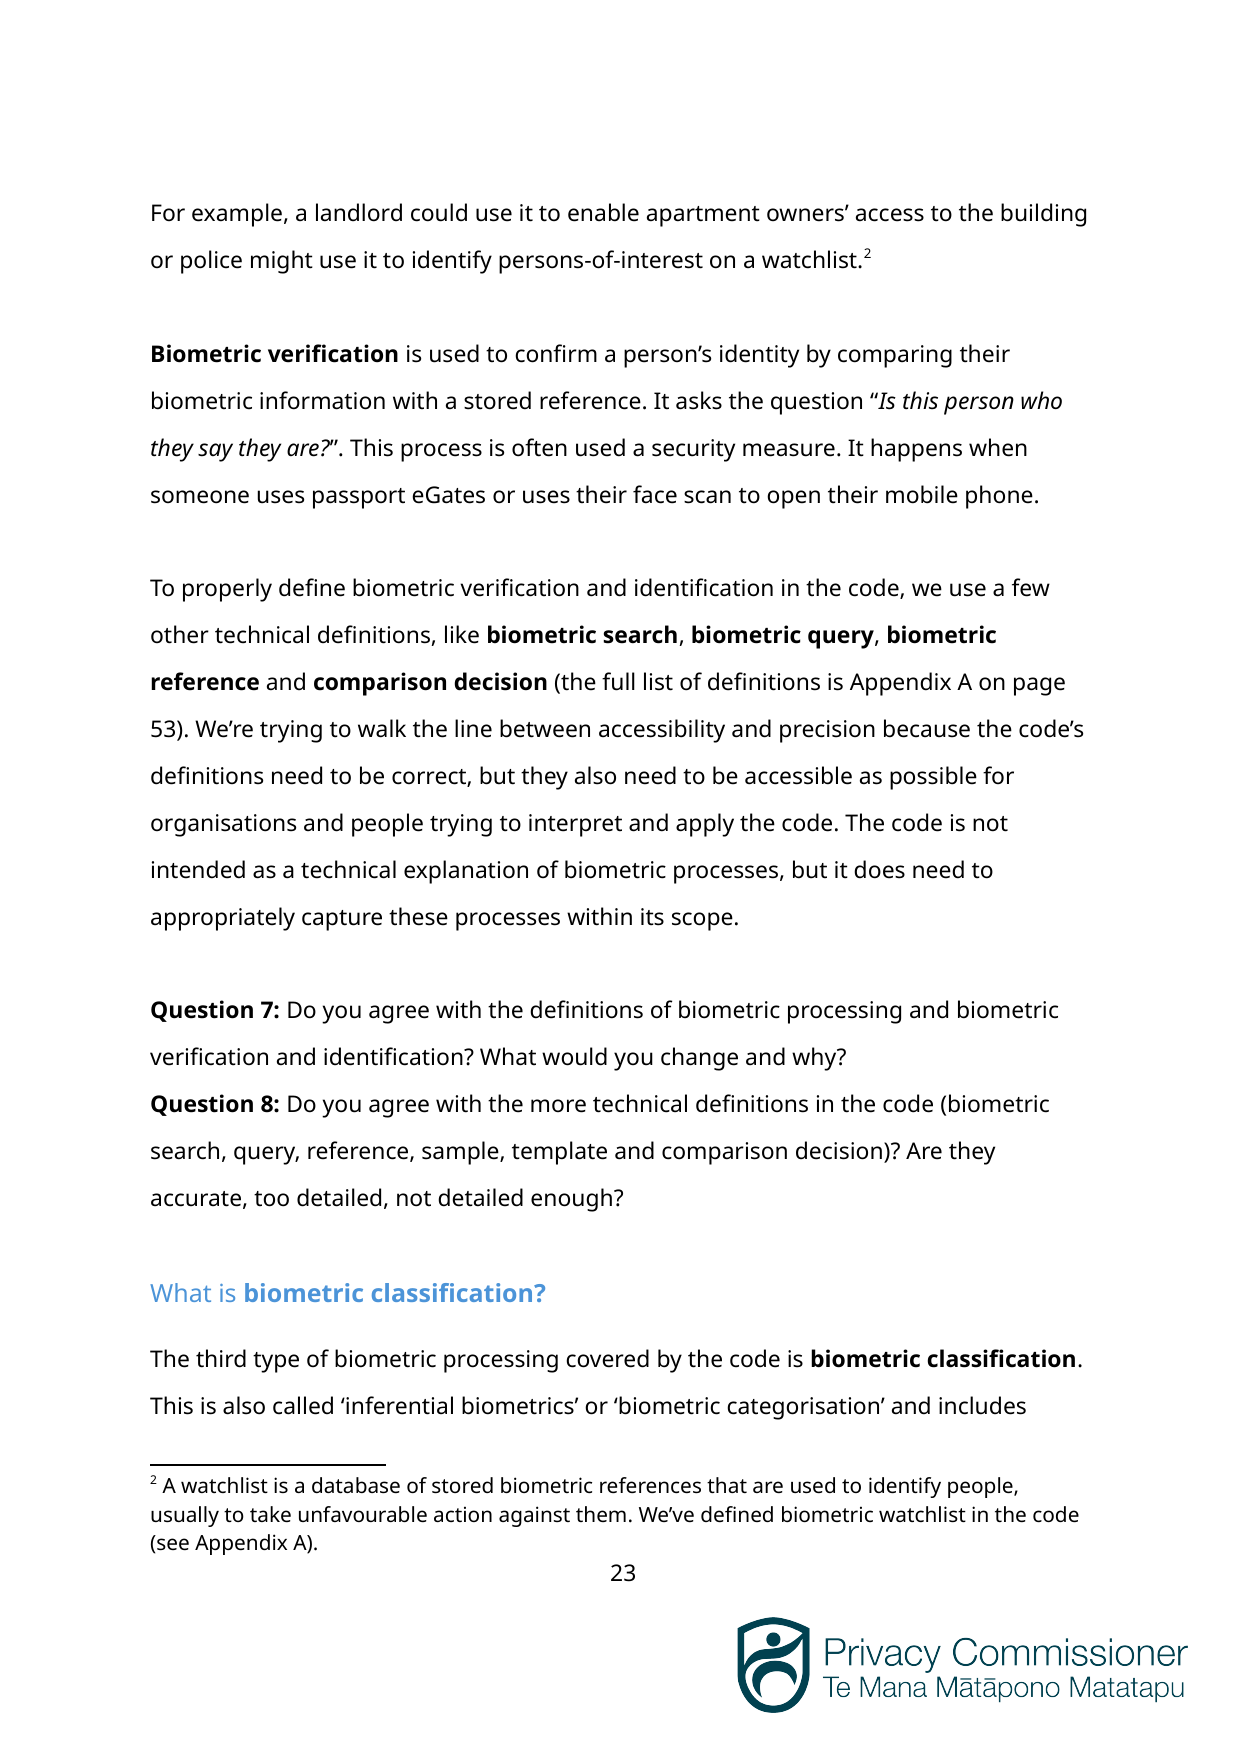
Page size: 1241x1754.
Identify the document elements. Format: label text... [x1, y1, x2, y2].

text Biometric verification is used to confirm a person’s identity by comparing their biometric information with a stored reference. It asks the question “Is this person who they say they are?”. This process is often used a security measure. It happens when someone uses passport eGates or uses their face scan to open their mobile phone. [150, 338, 1090, 510]
picture [782, 1617, 1188, 1713]
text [150, 1343, 1090, 1421]
picture [737, 1682, 764, 1713]
text To properly define biometric verification and identification in the code, we use a few other technical definitions, like biometric search, biometric query, biometric reference and comparison decision (the full list of definitions is Appendix A on page 53). We’re trying to walk the line between accessibility and precision because the code’s definitions need to be correct, but they also need to be accessible as possible for organisations and people trying to interpret and apply the code. The code is not intended as a technical explanation of biometric processes, but it does need to appropriately capture these processes within its scope. [150, 572, 1090, 932]
text Question 8: Do you agree with the more technical definitions in the code (biometric search, query, reference, sample, template and comparison decision)? Are they accurate, too detailed, not detailed enough? [150, 1088, 1090, 1213]
picture [746, 1642, 802, 1705]
picture [737, 1617, 764, 1627]
picture [745, 1625, 801, 1661]
text Question 7: Do you agree with the definitions of biometric processing and biometric verification and identification? What would you change and why? [150, 994, 1090, 1072]
subtitle What is biometric classification? [150, 1275, 1090, 1309]
text For example, a landlord could use it to enable apartment owners’ access to the building or police might use it to identify persons-of-interest on a watchlist. [150, 197, 1090, 275]
